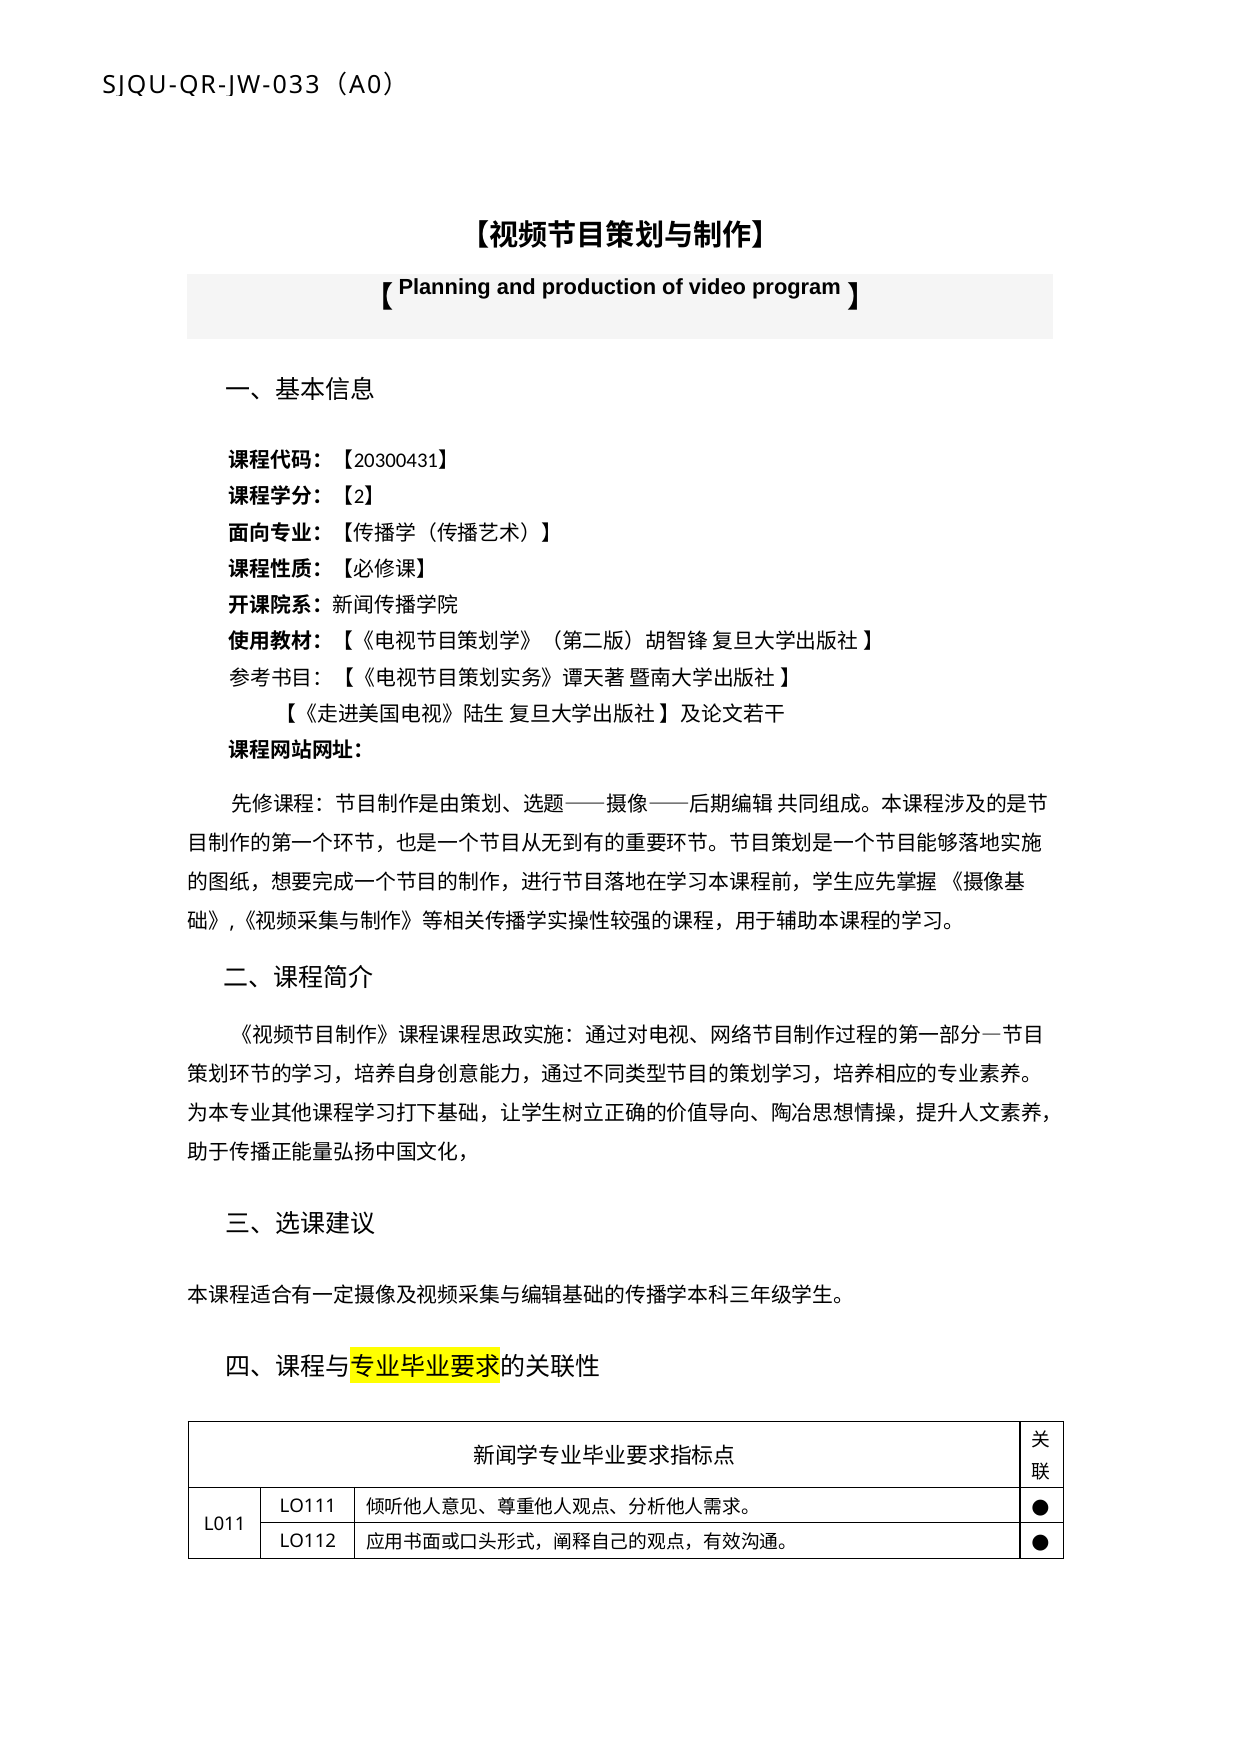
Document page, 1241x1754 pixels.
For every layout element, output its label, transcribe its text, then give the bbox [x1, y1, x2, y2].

text 参考书目：【《电视节目策划实务》谭天著 暨南大学出版社 】 [187, 661, 1053, 691]
table_cell ● [1021, 1523, 1063, 1558]
text 开课院系：新闻传播学院 [187, 588, 1053, 619]
table_cell LO111 [261, 1488, 354, 1522]
text 使用教材：【《电视节目策划学》（第二版）胡智锋 复旦大学出版社 】 [187, 625, 1053, 655]
list 课程与专业毕业要求的关联性 [187, 1332, 1053, 1397]
table_cell LO112 [261, 1523, 354, 1558]
text 【《走进美国电视》陆生 复旦大学出版社 】及论文若干 [187, 697, 1053, 727]
text 课程代码：【20300431】 [187, 443, 1053, 474]
text 本课程适合有一定摄像及视频采集与编辑基础的传播学本科三年级学生。 [187, 1277, 1053, 1310]
table_cell ● [1021, 1488, 1063, 1522]
text 课程网站网址： [187, 733, 1053, 764]
text 《视频节目制作》课程课程思政实施：通过对电视、网络节目制作过程的第一部分—节目策划环节的学习，培养自身创意能力，通过不同类型节目的策划学习，培养相应的专业素养。为本专业其他课程学习打下基础，让学生树立正确的价值导向、陶冶思想情操，提升人文素养，助于传播正能量弘扬中国文化， [187, 1017, 1053, 1167]
table_header 新闻学专业毕业要求指标点 [189, 1422, 1019, 1487]
text 一、基本信息 [187, 355, 1053, 420]
text 课程性质：【必修课】 [187, 552, 1053, 582]
text 面向专业：【传播学（传播艺术）】 [187, 516, 1053, 546]
table_cell 倾听他人意见、尊重他人观点、分析他人需求。 [355, 1488, 1019, 1522]
text 二、课程简介 [187, 958, 1053, 994]
text 【视频节目策划与制作】 [187, 200, 1053, 265]
table_cell 应用书面或口头形式，阐释自己的观点，有效沟通。 [355, 1523, 1019, 1558]
text 课程学分：【2】 [187, 480, 1053, 510]
table_header 关联 [1021, 1422, 1063, 1487]
text 【 Planning and production of video program 】 [187, 274, 1053, 339]
list 选课建议 [187, 1189, 1053, 1254]
table_cell L011 [189, 1488, 260, 1558]
text 先修课程：节目制作是由策划、选题——摄像——后期编辑 共同组成。本课程涉及的是节目制作的第一个环节，也是一个节目从无到有的重要环节。节目策划是一个节目能够落地实施的图纸，想要完成一个节目的制作，进行节目落地在学习本课程前，学生应先掌握 《摄像基础》,《视频采集与制作》等相关传播学实操性较强的课程，用于辅助本课程的学习。 [187, 786, 1053, 935]
